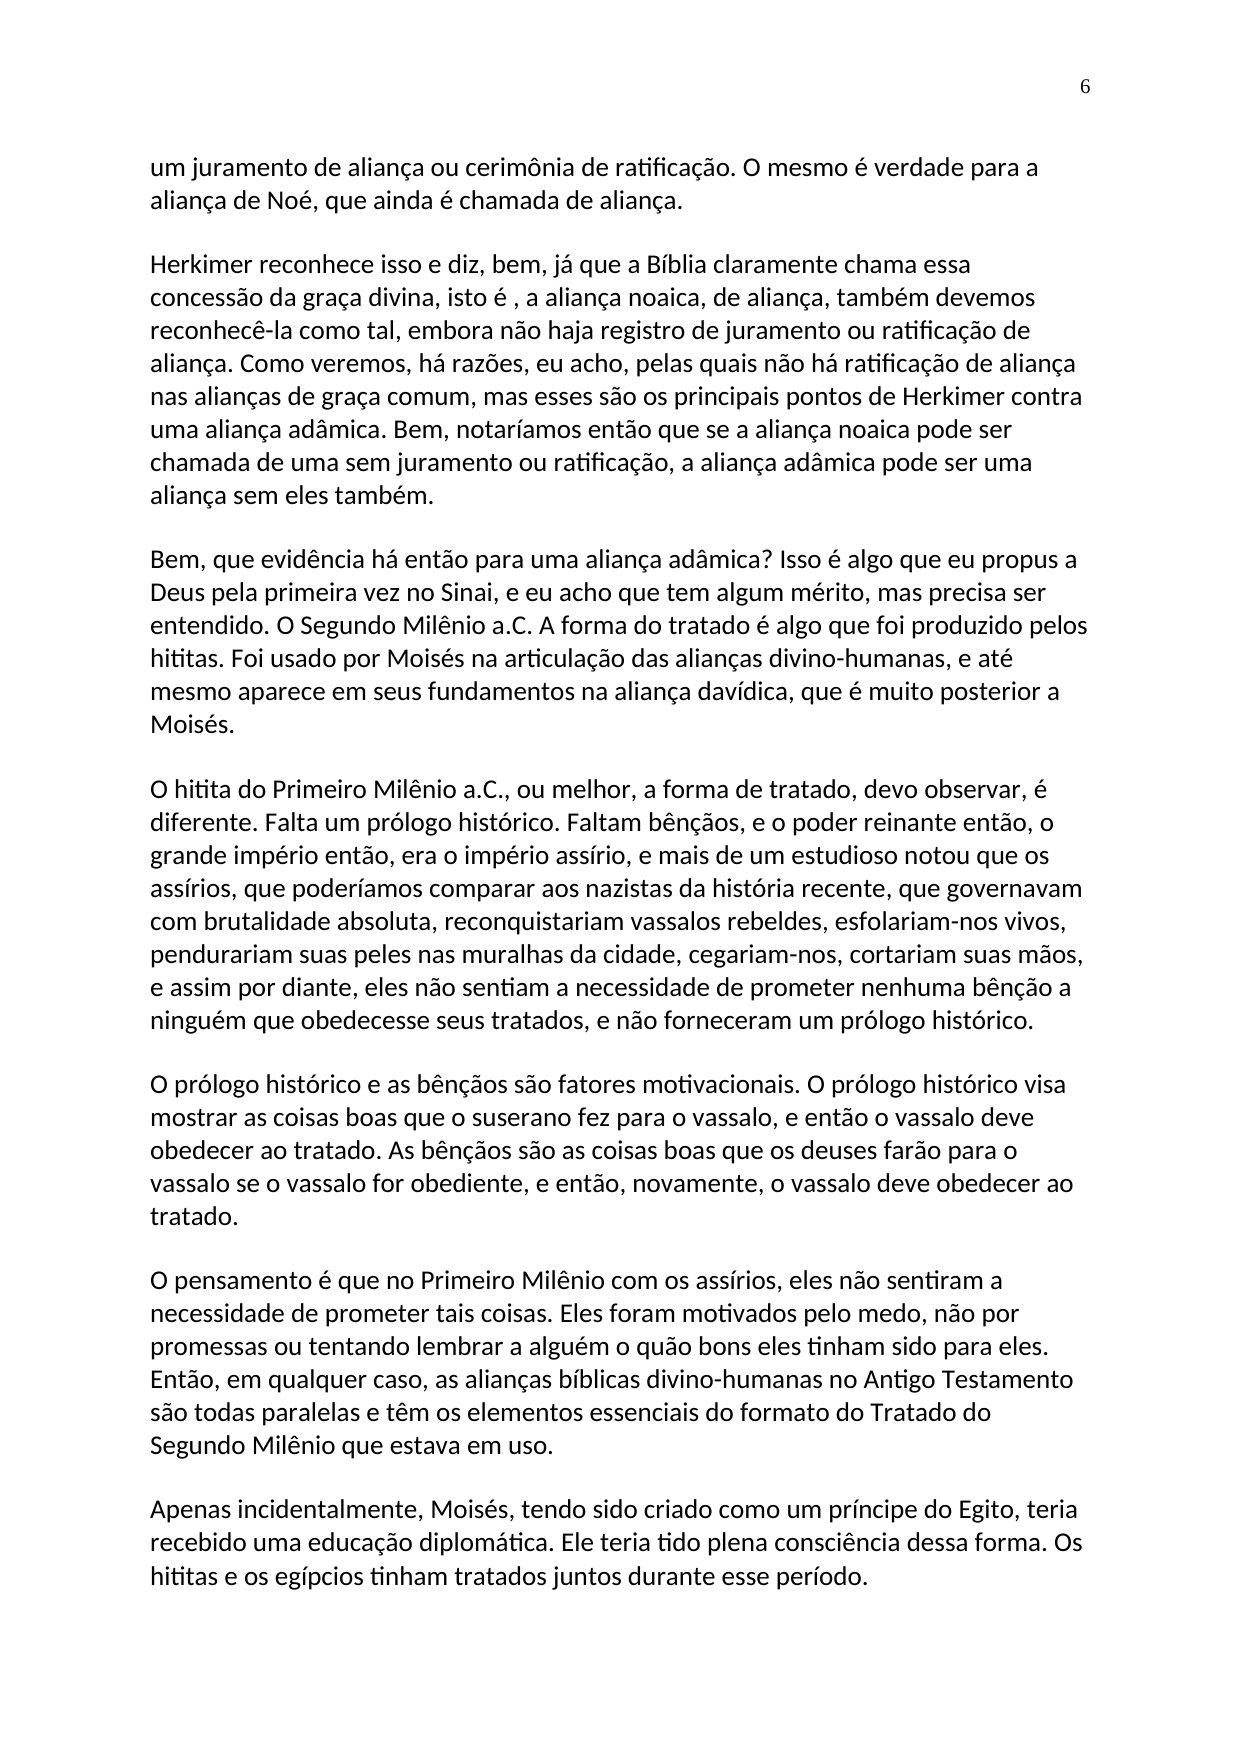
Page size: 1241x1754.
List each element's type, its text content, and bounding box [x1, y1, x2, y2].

text O hitita do Primeiro Milênio a.C., ou melhor, a forma de tratado, devo observar, é diferente. Falta um prólogo histórico. Faltam bênçãos, e o poder reinante então, o grande império então, era o império assírio, e mais de um estudioso notou que os assírios, que poderíamos comparar aos nazistas da história recente, que governavam com brutalidade absoluta, reconquistariam vassalos rebeldes, esfolariam-nos vivos, pendurariam suas peles nas muralhas da cidade, cegariam-nos, cortariam suas mãos, e assim por diante, eles não sentiam a necessidade de prometer nenhuma bênção a ninguém que obedecesse seus tratados, e não forneceram um prólogo histórico. [150, 772, 1090, 1036]
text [150, 150, 1090, 216]
text Herkimer reconhece isso e diz, bem, já que a Bíblia claramente chama essa concessão da graça divina, isto é , a aliança noaica, de aliança, também devemos reconhecê-la como tal, embora não haja registro de juramento ou ratificação de aliança. Como veremos, há razões, eu acho, pelas quais não há ratificação de aliança nas alianças de graça comum, mas esses são os principais pontos de Herkimer contra uma aliança adâmica. Bem, notaríamos então que se a aliança noaica pode ser chamada de uma sem juramento ou ratificação, a aliança adâmica pode ser uma aliança sem eles também. [150, 247, 1090, 511]
text O pensamento é que no Primeiro Milênio com os assírios, eles não sentiram a necessidade de prometer tais coisas. Eles foram motivados pelo medo, não por promessas ou tentando lembrar a alguém o quão bons eles tinham sido para eles. Então, em qualquer caso, as alianças bíblicas divino-humanas no Antigo Testamento são todas paralelas e têm os elementos essenciais do formato do Tratado do Segundo Milênio que estava em uso. [150, 1263, 1090, 1461]
text Bem, que evidência há então para uma aliança adâmica? Isso é algo que eu propus a Deus pela primeira vez no Sinai, e eu acho que tem algum mérito, mas precisa ser entendido. O Segundo Milênio a.C. A forma do tratado é algo que foi produzido pelos hititas. Foi usado por Moisés na articulação das alianças divino-humanas, e até mesmo aparece em seus fundamentos na aliança davídica, que é muito posterior a Moisés. [150, 542, 1090, 741]
text Apenas incidentalmente, Moisés, tendo sido criado como um príncipe do Egito, teria recebido uma educação diplomática. Ele teria tido plena consciência dessa forma. Os hititas e os egípcios tinham tratados juntos durante esse período. [150, 1493, 1090, 1592]
text O prólogo histórico e as bênçãos são fatores motivacionais. O prólogo histórico visa mostrar as coisas boas que o suserano fez para o vassalo, e então o vassalo deve obedecer ao tratado. As bênçãos são as coisas boas que os deuses farão para o vassalo se o vassalo for obediente, e então, novamente, o vassalo deve obedecer ao tratado. [150, 1067, 1090, 1232]
